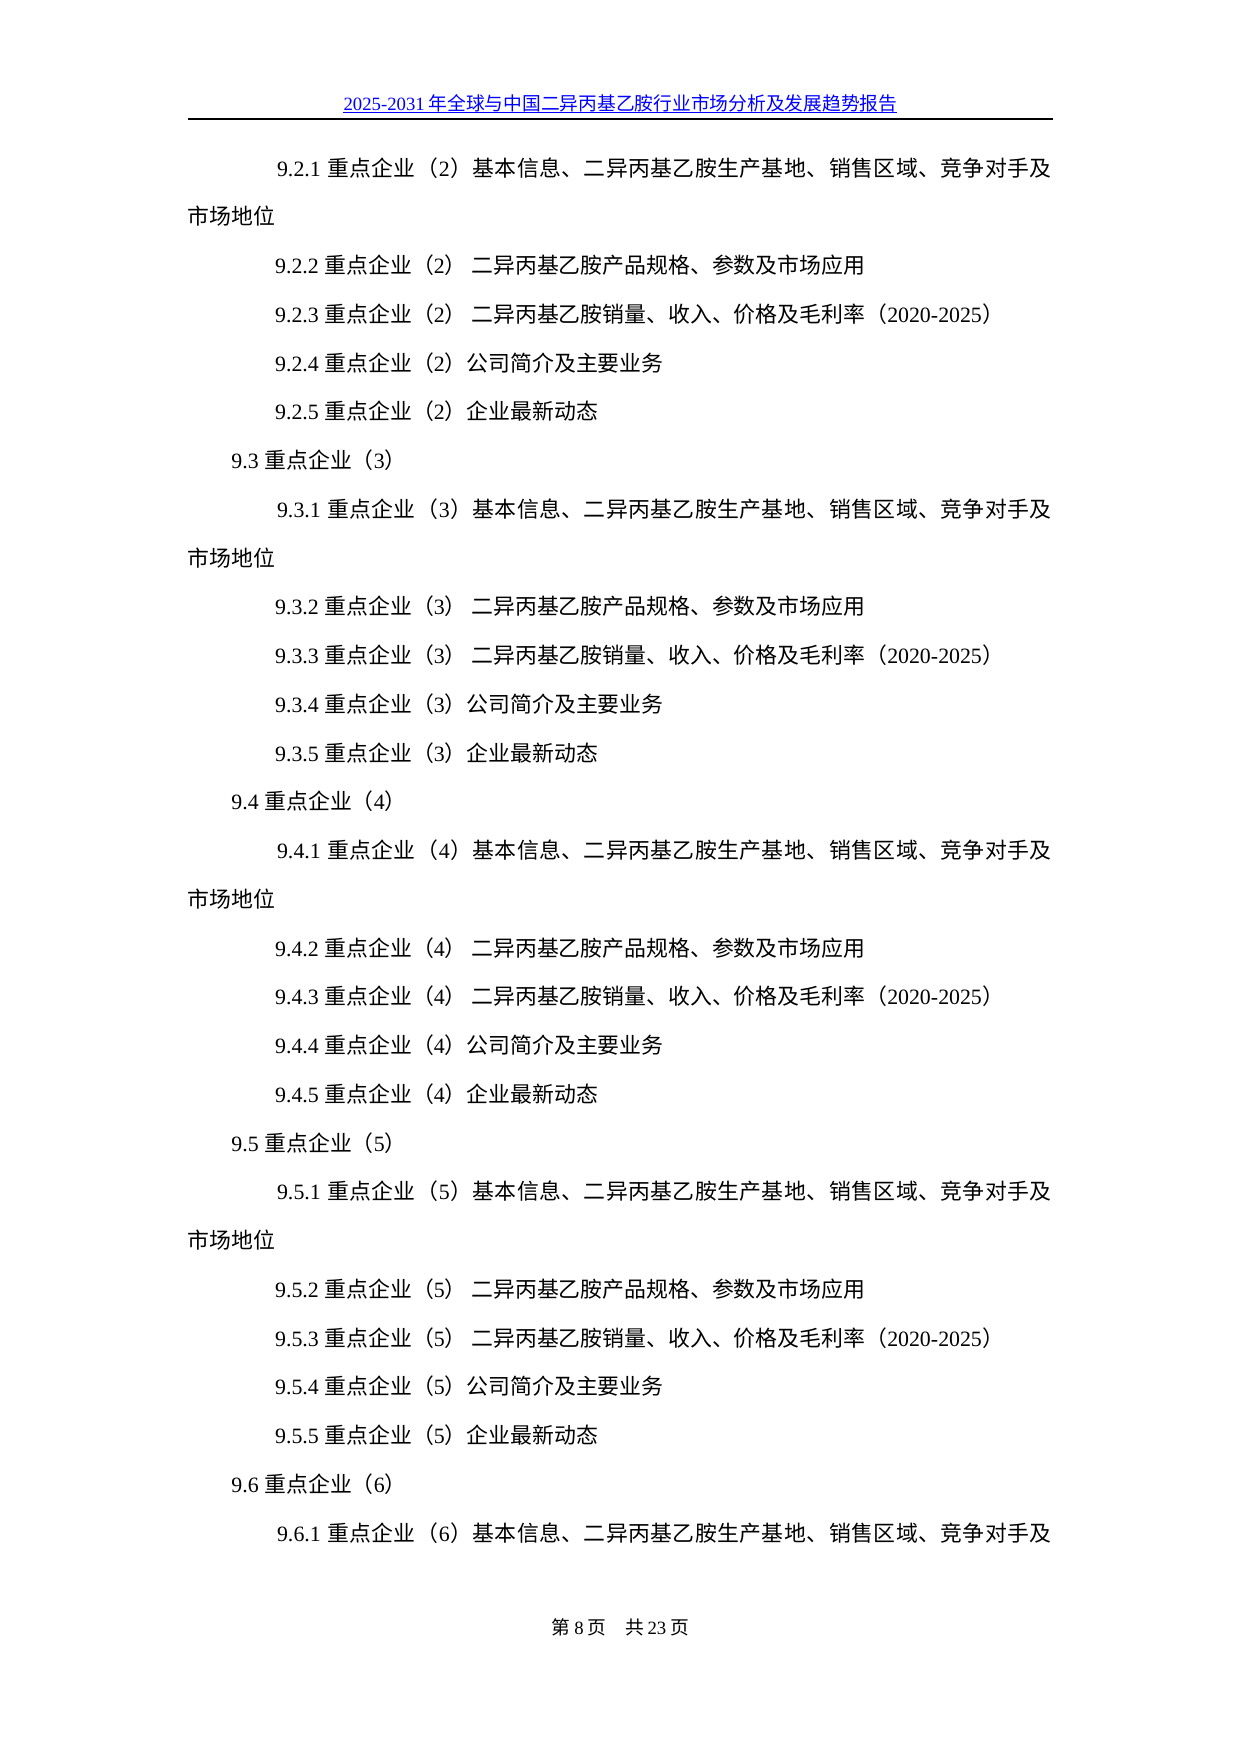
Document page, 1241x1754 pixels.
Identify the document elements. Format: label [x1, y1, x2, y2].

text [187, 150, 1053, 1548]
